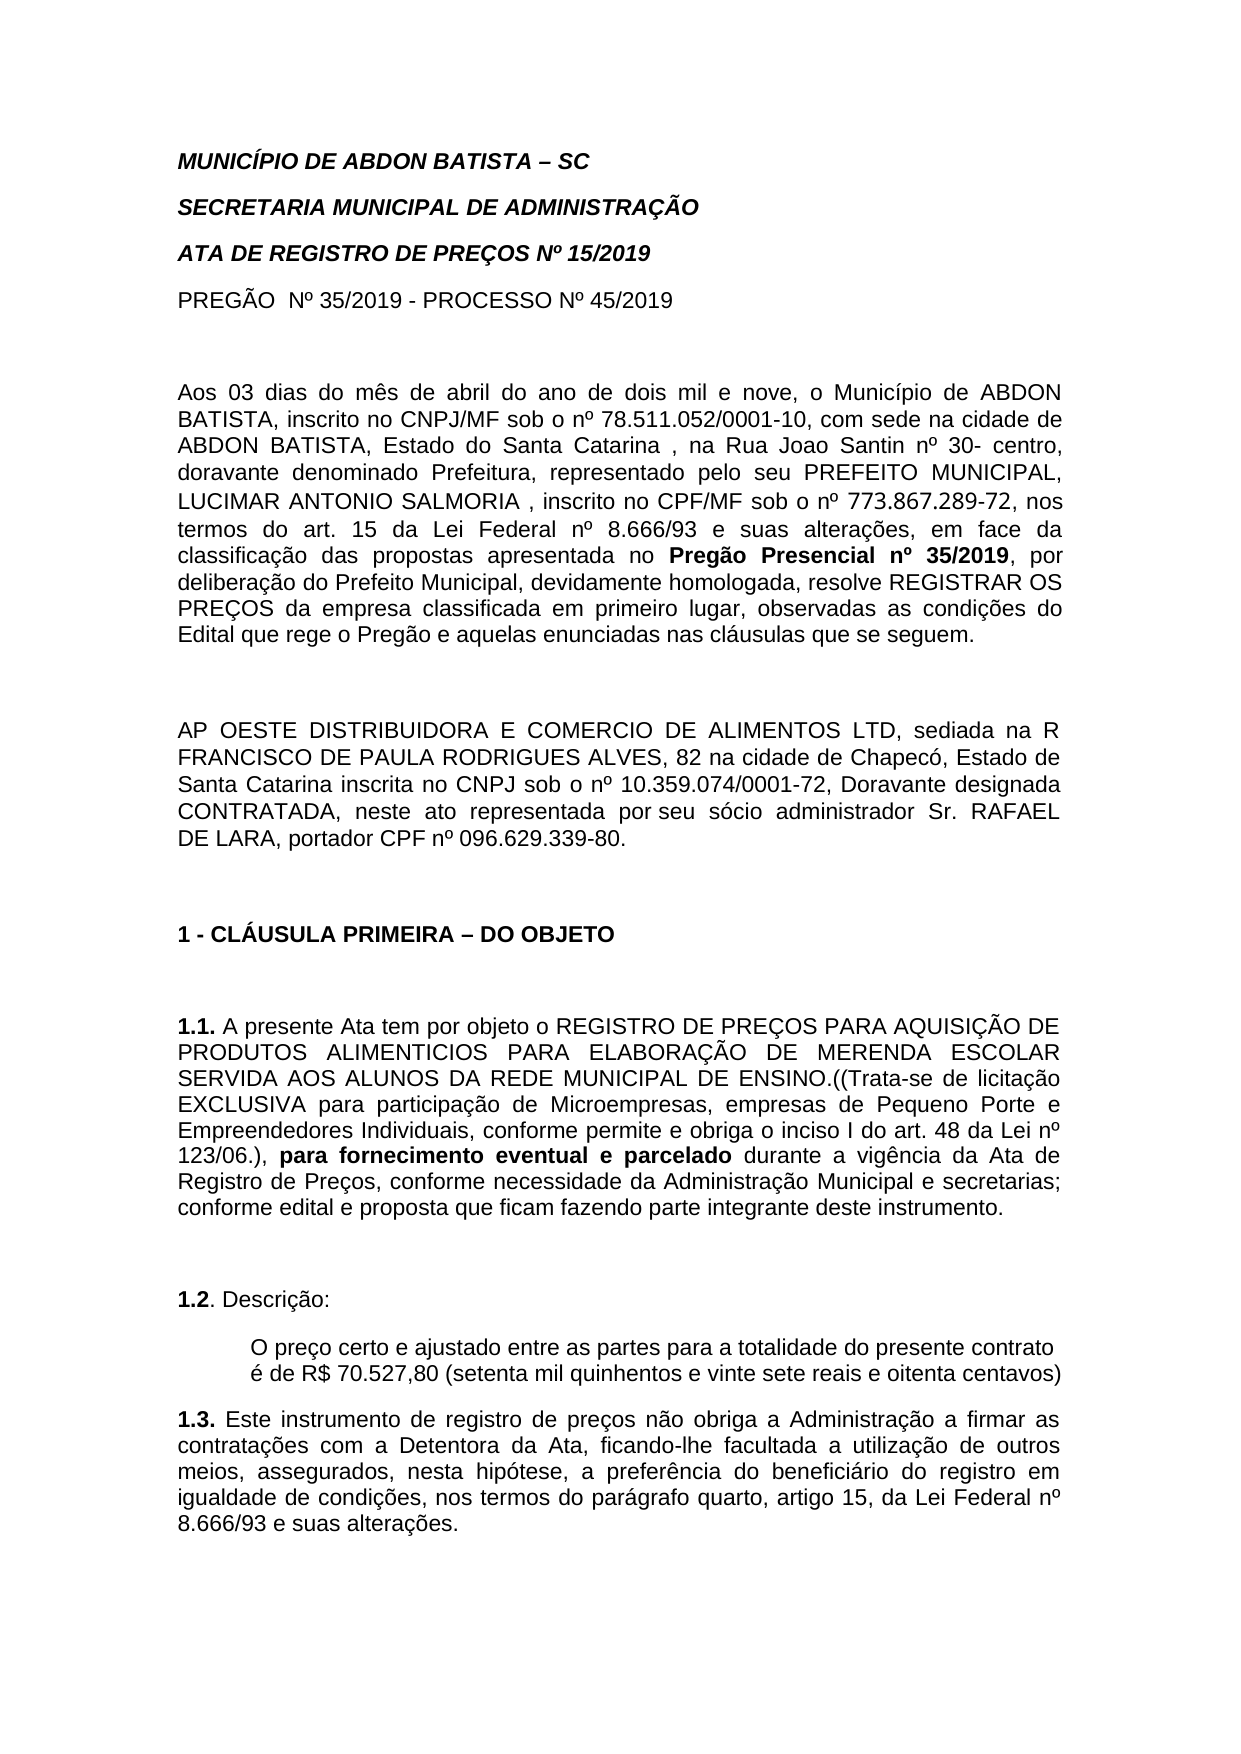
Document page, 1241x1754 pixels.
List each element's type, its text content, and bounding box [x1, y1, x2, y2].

text 1 - CLÁUSULA PRIMEIRA – DO OBJETO [177, 921, 1063, 947]
text SECRETARIA MUNICIPAL DE ADMINISTRAÇÃO [177, 195, 1061, 221]
text Aos 03 dias do mês de abril do ano de dois mil e nove, o Município de ABDON BATISTA, inscrito no CNPJ/MF sob o nº 78.511.052/0001-10, com sede na cidade de ABDON BATISTA, Estado do Santa Catarina , na Rua Joao Santin nº 30- centro, doravante denominado Prefeitura, representado pelo seu PREFEITO MUNICIPAL, LUCIMAR ANTONIO SALMORIA , inscrito no CPF/MF sob o nº 773.867.289-72, nos termos do art. 15 da Lei Federal nº 8.666/93 e suas alterações, em face da classificação das propostas apresentada no Pregão Presencial nº 35/2019, por deliberação do Prefeito Municipal, devidamente homologada, resolve REGISTRAR OS PREÇOS da empresa classificada em primeiro lugar, observadas as condições do Edital que rege o Pregão e aquelas enunciadas nas cláusulas que se seguem. [177, 379, 1063, 648]
text AP OESTE DISTRIBUIDORA E COMERCIO DE ALIMENTOS LTD, sediada na R FRANCISCO DE PAULA RODRIGUES ALVES, 82 na cidade de Chapecó, Estado de Santa Catarina inscrita no CNPJ sob o nº 10.359.074/0001-72, Doravante designada CONTRATADA, neste ato representada por seu sócio administrador Sr. RAFAEL DE LARA, portador CPF nº 096.629.339-80. [177, 717, 1061, 851]
text 1.1. A presente Ata tem por objeto o REGISTRO DE PREÇOS PARA AQUISIÇÃO DE PRODUTOS ALIMENTICIOS PARA ELABORAÇÃO DE MERENDA ESCOLAR SERVIDA AOS ALUNOS DA REDE MUNICIPAL DE ENSINO.((Trata-se de licitação EXCLUSIVA para participação de Microempresas, empresas de Pequeno Porte e Empreendedores Individuais, conforme permite e obriga o inciso I do art. 48 da Lei nº 123/06.), para fornecimento eventual e parcelado durante a vigência da Ata de Registro de Preços, conforme necessidade da Administração Municipal e secretarias; conforme edital e proposta que ficam fazendo parte integrante deste instrumento. [177, 1014, 1061, 1220]
text PREGÃO Nº 35/2019 - PROCESSO Nº 45/2019 [177, 288, 1061, 314]
text 1.3. Este instrumento de registro de preços não obriga a Administração a firmar as contratações com a Detentora da Ata, ficando-lhe facultada a utilização de outros meios, assegurados, nesta hipótese, a preferência do beneficiário do registro em igualdade de condições, nos termos do parágrafo quarto, artigo 15, da Lei Federal nº 8.666/93 e suas alterações. [177, 1407, 1061, 1536]
text ATA DE REGISTRO DE PREÇOS Nº 15/2019 [177, 241, 1061, 267]
text O preço certo e ajustado entre as partes para a totalidade do presente contrato é de R$ 70.527,80 (setenta mil quinhentos e vinte sete reais e oitenta centavos) [250, 1333, 1063, 1386]
text 1.2. Descrição: [177, 1286, 1063, 1313]
text MUNICÍPIO DE ABDON BATISTA – SC [177, 148, 1061, 174]
